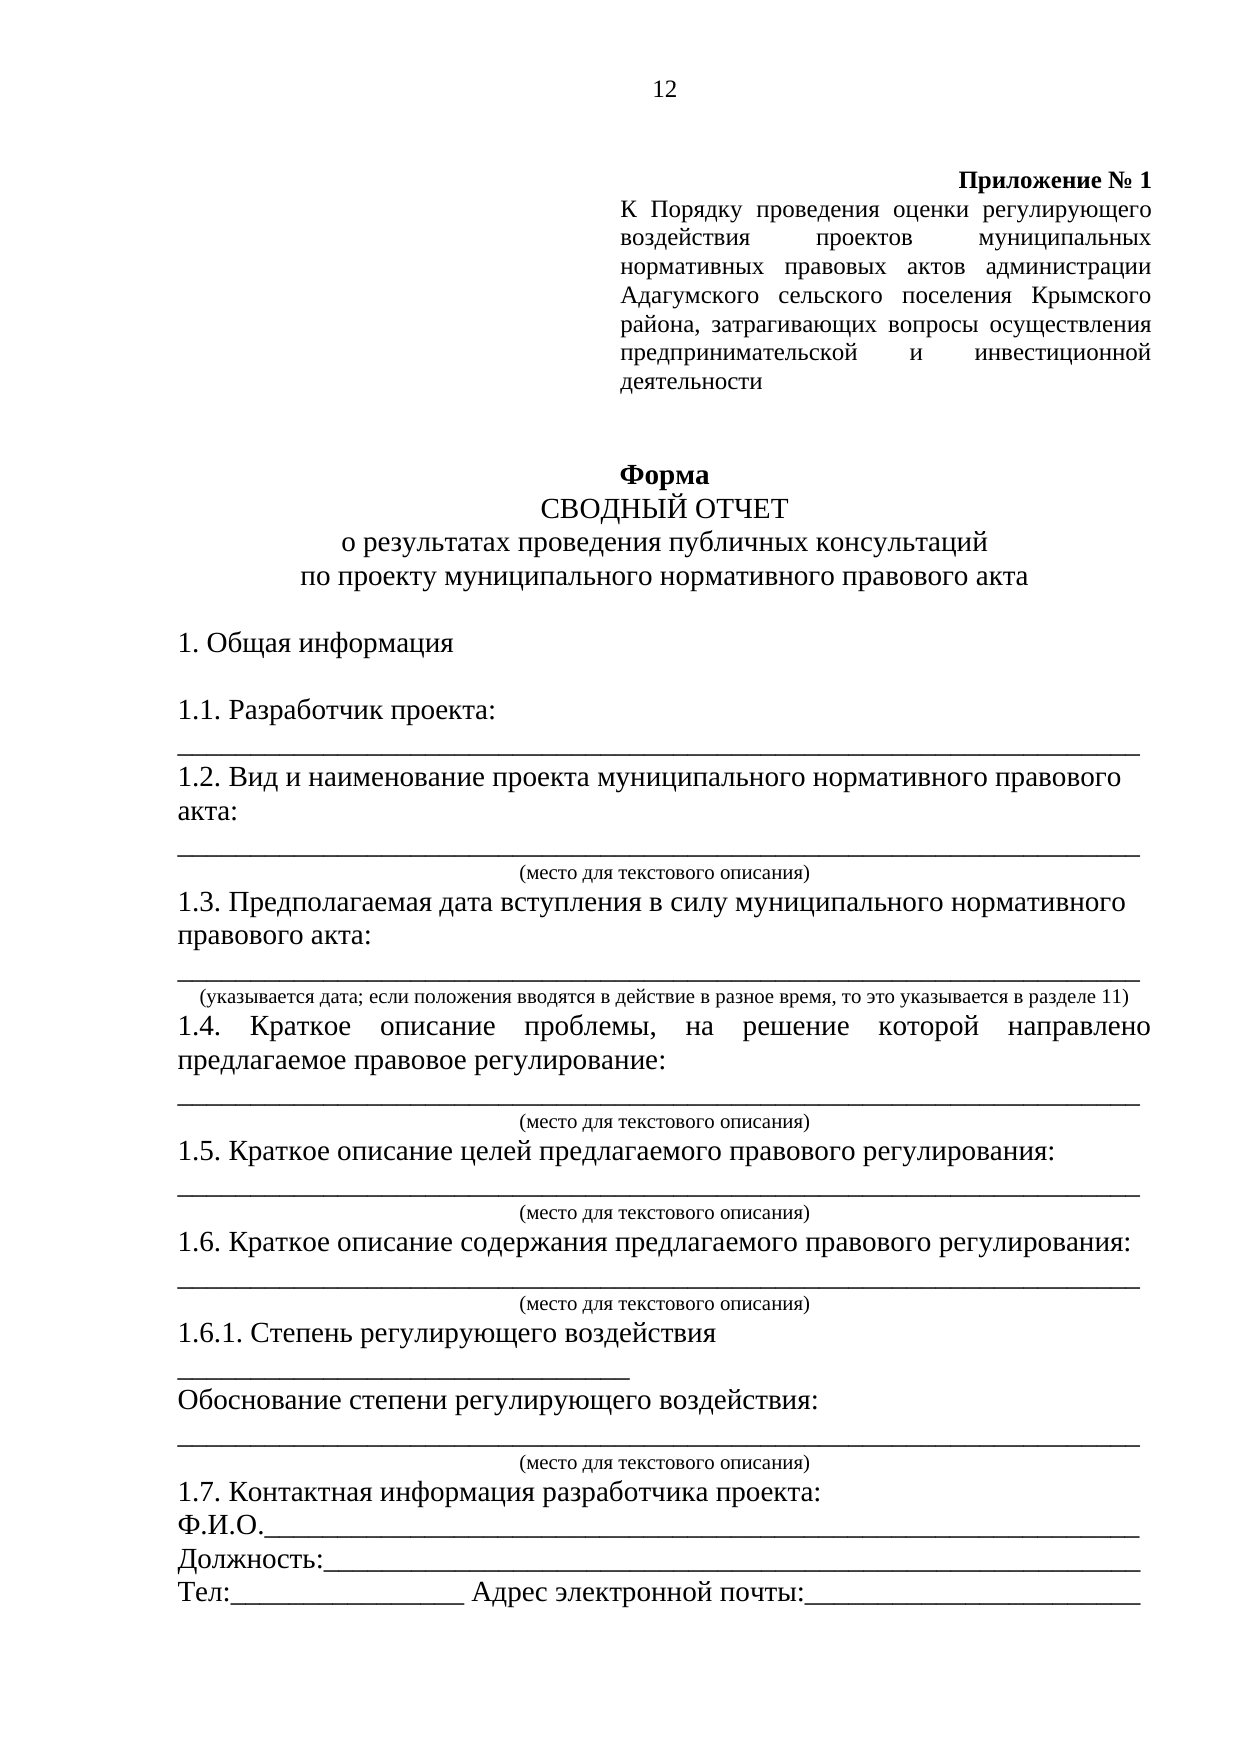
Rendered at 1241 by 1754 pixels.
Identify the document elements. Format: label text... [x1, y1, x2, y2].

text 1.6.1. Степень регулирующего воздействия _______________________________ [177, 1315, 1152, 1382]
text (указывается дата; если положения вводятся в действие в разное время, то это указывается в разделе 11) [177, 984, 1152, 1008]
text Форма СВОДНЫЙ ОТЧЕТ [177, 457, 1152, 524]
text __________________________________________________________________ [177, 726, 1152, 759]
text 1.3. Предполагаемая дата вступления в силу муниципального нормативного [177, 884, 1152, 917]
text Тел:________________ Адрес электронной почты:_______________________ [177, 1574, 1152, 1608]
text 1.7. Контактная информация разработчика проекта: [177, 1474, 1152, 1507]
text 1.4. Краткое описание проблемы, на решение которой направлено предлагаемое правовое регулирование: [177, 1008, 1152, 1076]
text (место для текстового описания) [177, 1109, 1152, 1133]
text __________________________________________________________________ [177, 1416, 1152, 1449]
text Должность:________________________________________________________ [177, 1541, 1152, 1574]
text 1.6. Краткое описание содержания предлагаемого правового регулирования: [177, 1224, 1152, 1258]
text __________________________________________________________________ [177, 1167, 1152, 1200]
text (место для текстового описания) [177, 860, 1152, 884]
text Приложение № 1 [177, 165, 1152, 194]
text акта: [177, 793, 1152, 826]
text Обоснование степени регулирующего воздействия: [177, 1382, 1152, 1416]
text по проекту муниципального нормативного правового акта [177, 558, 1152, 591]
text 1.1. Разработчик проекта: [177, 692, 1152, 726]
text __________________________________________________________________ [177, 826, 1152, 860]
text 1. Общая информация [177, 625, 1152, 658]
text (место для текстового описания) [177, 1449, 1152, 1474]
text (место для текстового описания) [177, 1291, 1152, 1315]
text (место для текстового описания) [177, 1200, 1152, 1224]
text 1.5. Краткое описание целей предлагаемого правового регулирования: [177, 1133, 1152, 1167]
text __________________________________________________________________ [177, 1076, 1152, 1109]
text __________________________________________________________________ [177, 1258, 1152, 1291]
text о результатах проведения публичных консультаций [177, 524, 1152, 558]
text 1.2. Вид и наименование проекта муниципального нормативного правового [177, 759, 1152, 793]
text правового акта: [177, 917, 1152, 951]
text К Порядку проведения оценки регулирующего воздействия проектов муниципальных нормативных правовых актов администрации Адагумского сельского поселения Крымского района, затрагивающих вопросы осуществления предпринимательской и инвестиционной деятельности [620, 194, 1152, 395]
text __________________________________________________________________ [177, 951, 1152, 984]
text Ф.И.О.____________________________________________________________ [177, 1507, 1152, 1541]
